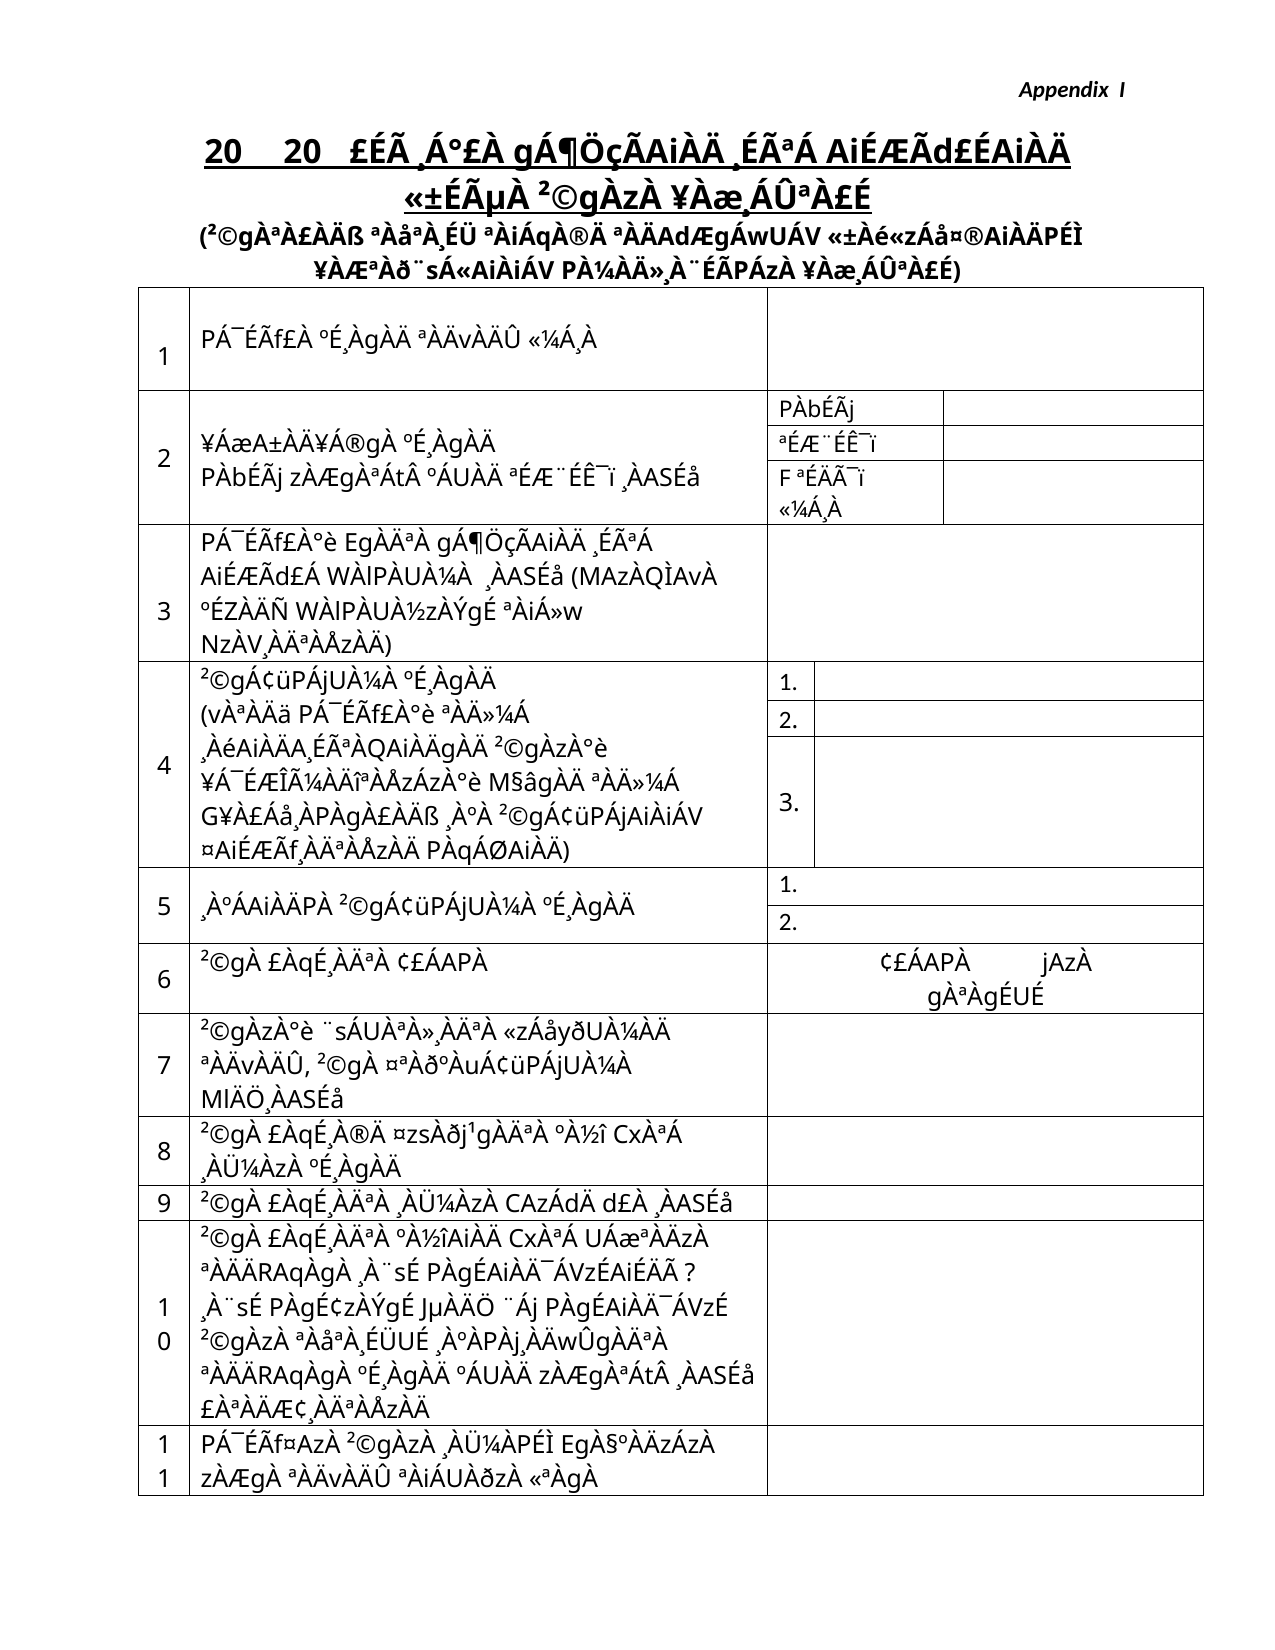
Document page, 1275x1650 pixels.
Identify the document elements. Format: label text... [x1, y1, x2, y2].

table_cell [768, 1117, 1203, 1185]
table_cell 10 [139, 1221, 189, 1425]
table_cell [768, 525, 1203, 661]
table_cell ²©gÁ¢üPÁjUÀ¼À ºÉ¸ÀgÀÄ (vÀªÀÄä PÁ¯ÉÃf£À°è ªÀÄ»¼Á ¸ÀéAiÀÄA¸ÉÃªÀQAiÀÄgÀÄ ²©gÀzÀ°è ¥Á¯ÉÆÎÃ¼ÀÄîªÀÅzÁzÀ°è M§âgÀÄ ªÀÄ»¼Á G¥À£Áå¸ÀPÀgÀ£ÀÄß ¸ÀºÀ ²©gÁ¢üPÁjAiÀiÁV ¤AiÉÆÃf¸ÀÄªÀÅzÀÄ PÀqÁØAiÀÄ) [190, 662, 767, 867]
table_header 1 [139, 288, 189, 390]
table_cell [768, 1014, 1203, 1116]
table_cell 2 [139, 391, 189, 524]
table_cell [815, 701, 1203, 736]
table_cell 3 [139, 525, 189, 661]
text (²©gÀªÀ£ÀÄß ªÀåªÀ¸ÉÜ ªÀiÁqÀ®Ä ªÀÄAdÆgÁwUÁV «±Àé«zÁå¤®AiÀÄPÉÌ ¥ÀÆªÀð¨sÁ«AiÀiÁV PÀ¼ÀÄ»¸À¨ÉÃPÁzÀ ¥Àæ¸ÁÛªÀ£É) [150, 219, 1125, 287]
table_header [768, 288, 1203, 390]
table_cell 2. [768, 906, 1203, 943]
table_cell [944, 426, 1203, 460]
text Appendix I [150, 75, 1125, 103]
table_cell 3. [768, 737, 814, 867]
table_cell [944, 461, 1203, 524]
table_cell ²©gÀ £ÀqÉ¸ÀÄªÀ ºÀ½îAiÀÄ CxÀªÁ UÁæªÀÄzÀ ªÀÄÄRAqÀgÀ ¸À¨sÉ PÀgÉAiÀÄ¯ÁVzÉAiÉÄÃ ? ¸À¨sÉ PÀgÉ¢zÀÝgÉ JµÀÄÖ ¨Áj PÀgÉAiÀÄ¯ÁVzÉ ²©gÀzÀ ªÀåªÀ¸ÉÜUÉ ¸ÀºÀPÀj¸ÀÄwÛgÀÄªÀ ªÀÄÄRAqÀgÀ ºÉ¸ÀgÀÄ ºÁUÀÄ zÀÆgÀªÁtÂ ¸ÀASÉå £ÀªÀÄÆ¢¸ÀÄªÀÅzÀÄ [190, 1221, 767, 1425]
table_cell ²©gÀzÀ°è ¨sÁUÀªÀ»¸ÀÄªÀ «zÁåyðUÀ¼ÀÄ ªÀÄvÀÄÛ, ²©gÀ ¤ªÀðºÀuÁ¢üPÁjUÀ¼À MlÄÖ¸ÀASÉå [190, 1014, 767, 1116]
table_cell 4 [139, 662, 189, 867]
table_cell ²©gÀ £ÀqÉ¸ÀÄªÀ ¸ÀÜ¼ÀzÀ CAzÁdÄ d£À ¸ÀASÉå [190, 1186, 767, 1220]
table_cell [190, 1426, 767, 1494]
table_cell F ªÉÄÃ¯ï «¼Á¸À [768, 461, 943, 524]
table_cell [768, 1221, 1203, 1425]
table_cell 6 [139, 944, 189, 1012]
table_cell 1. [768, 662, 814, 699]
table_cell ¸ÀºÁAiÀÄPÀ ²©gÁ¢üPÁjUÀ¼À ºÉ¸ÀgÀÄ [190, 868, 767, 943]
table_cell ²©gÀ £ÀqÉ¸À®Ä ¤zsÀðj¹gÀÄªÀ ºÀ½î CxÀªÁ ¸ÀÜ¼ÀzÀ ºÉ¸ÀgÀÄ [190, 1117, 767, 1185]
table_cell [768, 1426, 1203, 1494]
table_cell 5 [139, 868, 189, 943]
text 20___20__£ÉÃ ¸Á°£À gÁ¶ÖçÃAiÀÄ ¸ÉÃªÁ AiÉÆÃd£ÉAiÀÄ «±ÉÃµÀ ²©gÀzÀ ¥Àæ¸ÁÛªÀ£É [150, 128, 1125, 219]
table_cell 9 [139, 1186, 189, 1220]
table_cell ¢£ÁAPÀ jAzÀ gÀªÀgÉUÉ [768, 944, 1203, 1012]
table_cell ªÉÆ¨ÉÊ¯ï [768, 426, 943, 460]
table_cell 11 [139, 1426, 189, 1494]
table_cell 2. [768, 701, 814, 736]
table_cell 8 [139, 1117, 189, 1185]
table_cell ²©gÀ £ÀqÉ¸ÀÄªÀ ¢£ÁAPÀ [190, 944, 767, 1012]
table_cell [768, 1186, 1203, 1220]
table_cell 7 [139, 1014, 189, 1116]
table_cell [815, 662, 1203, 699]
table_cell [815, 737, 1203, 867]
table_header PÁ¯ÉÃf£À ºÉ¸ÀgÀÄ ªÀÄvÀÄÛ «¼Á¸À [190, 288, 767, 390]
table_cell 1. [768, 868, 1203, 905]
table_cell ¥ÁæA±ÀÄ¥Á®gÀ ºÉ¸ÀgÀÄ PÀbÉÃj zÀÆgÀªÁtÂ ºÁUÀÄ ªÉÆ¨ÉÊ¯ï ¸ÀASÉå [190, 391, 767, 524]
table_cell [944, 391, 1203, 425]
table_cell PÁ¯ÉÃf£À°è EgÀÄªÀ gÁ¶ÖçÃAiÀÄ ¸ÉÃªÁ AiÉÆÃd£Á WÀlPÀUÀ¼À ¸ÀASÉå (MAzÀQÌAvÀ ºÉZÀÄÑ WÀlPÀUÀ½zÀÝgÉ ªÀiÁ»w NzÀV¸ÀÄªÀÅzÀÄ) [190, 525, 767, 661]
table_cell PÀbÉÃj [768, 391, 943, 425]
